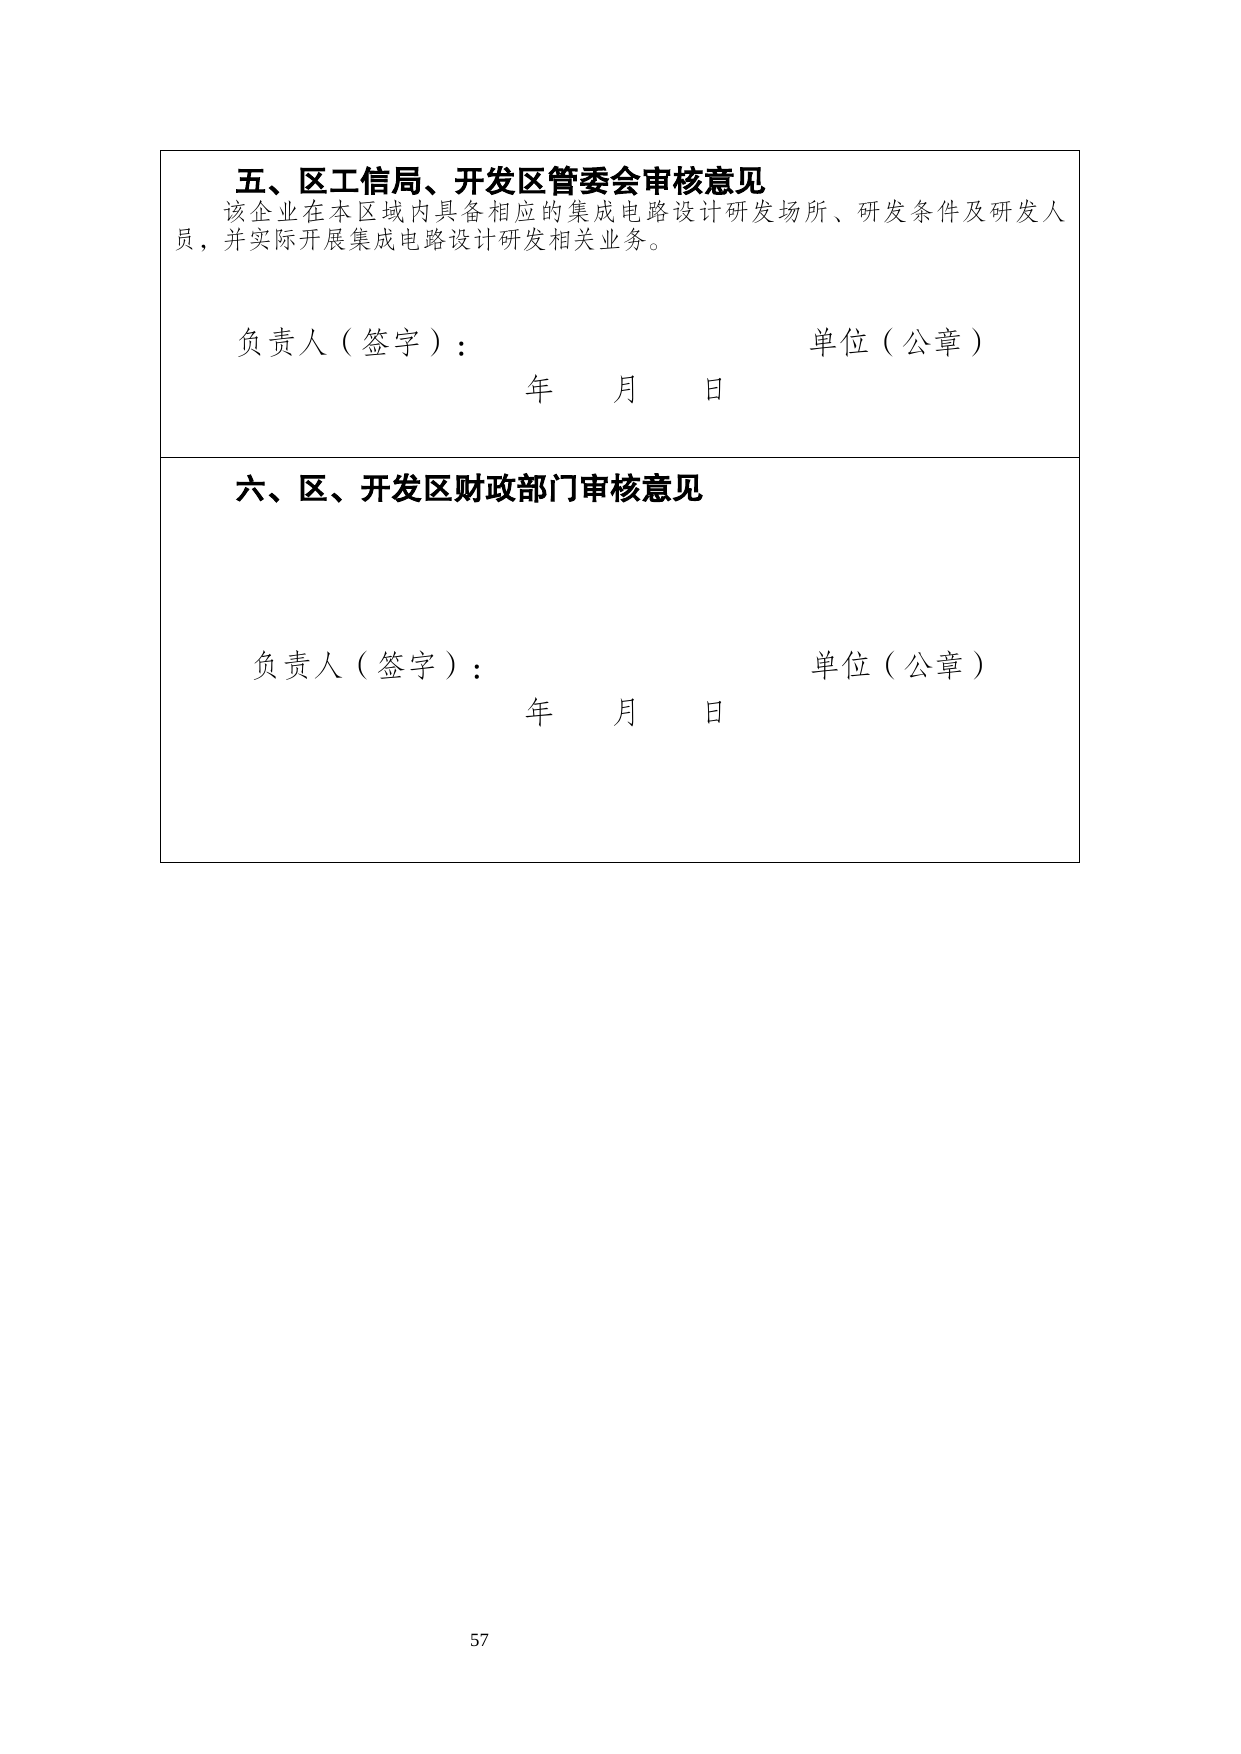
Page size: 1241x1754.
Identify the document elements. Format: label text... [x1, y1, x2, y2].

table_cell 六、区、开发区财政部门审核意见 负责人（签字）： 单位（公章） 年 月 日 [161, 458, 1079, 862]
table_cell 五、区工信局、开发区管委会审核意见 该企业在本区域内具备相应的集成电路设计研发场所、研发条件及研发人员，并实际开展集成电路设计研发相关业务。 负责人（签字）： 单位（公章） 年 月 日 [161, 151, 1079, 457]
